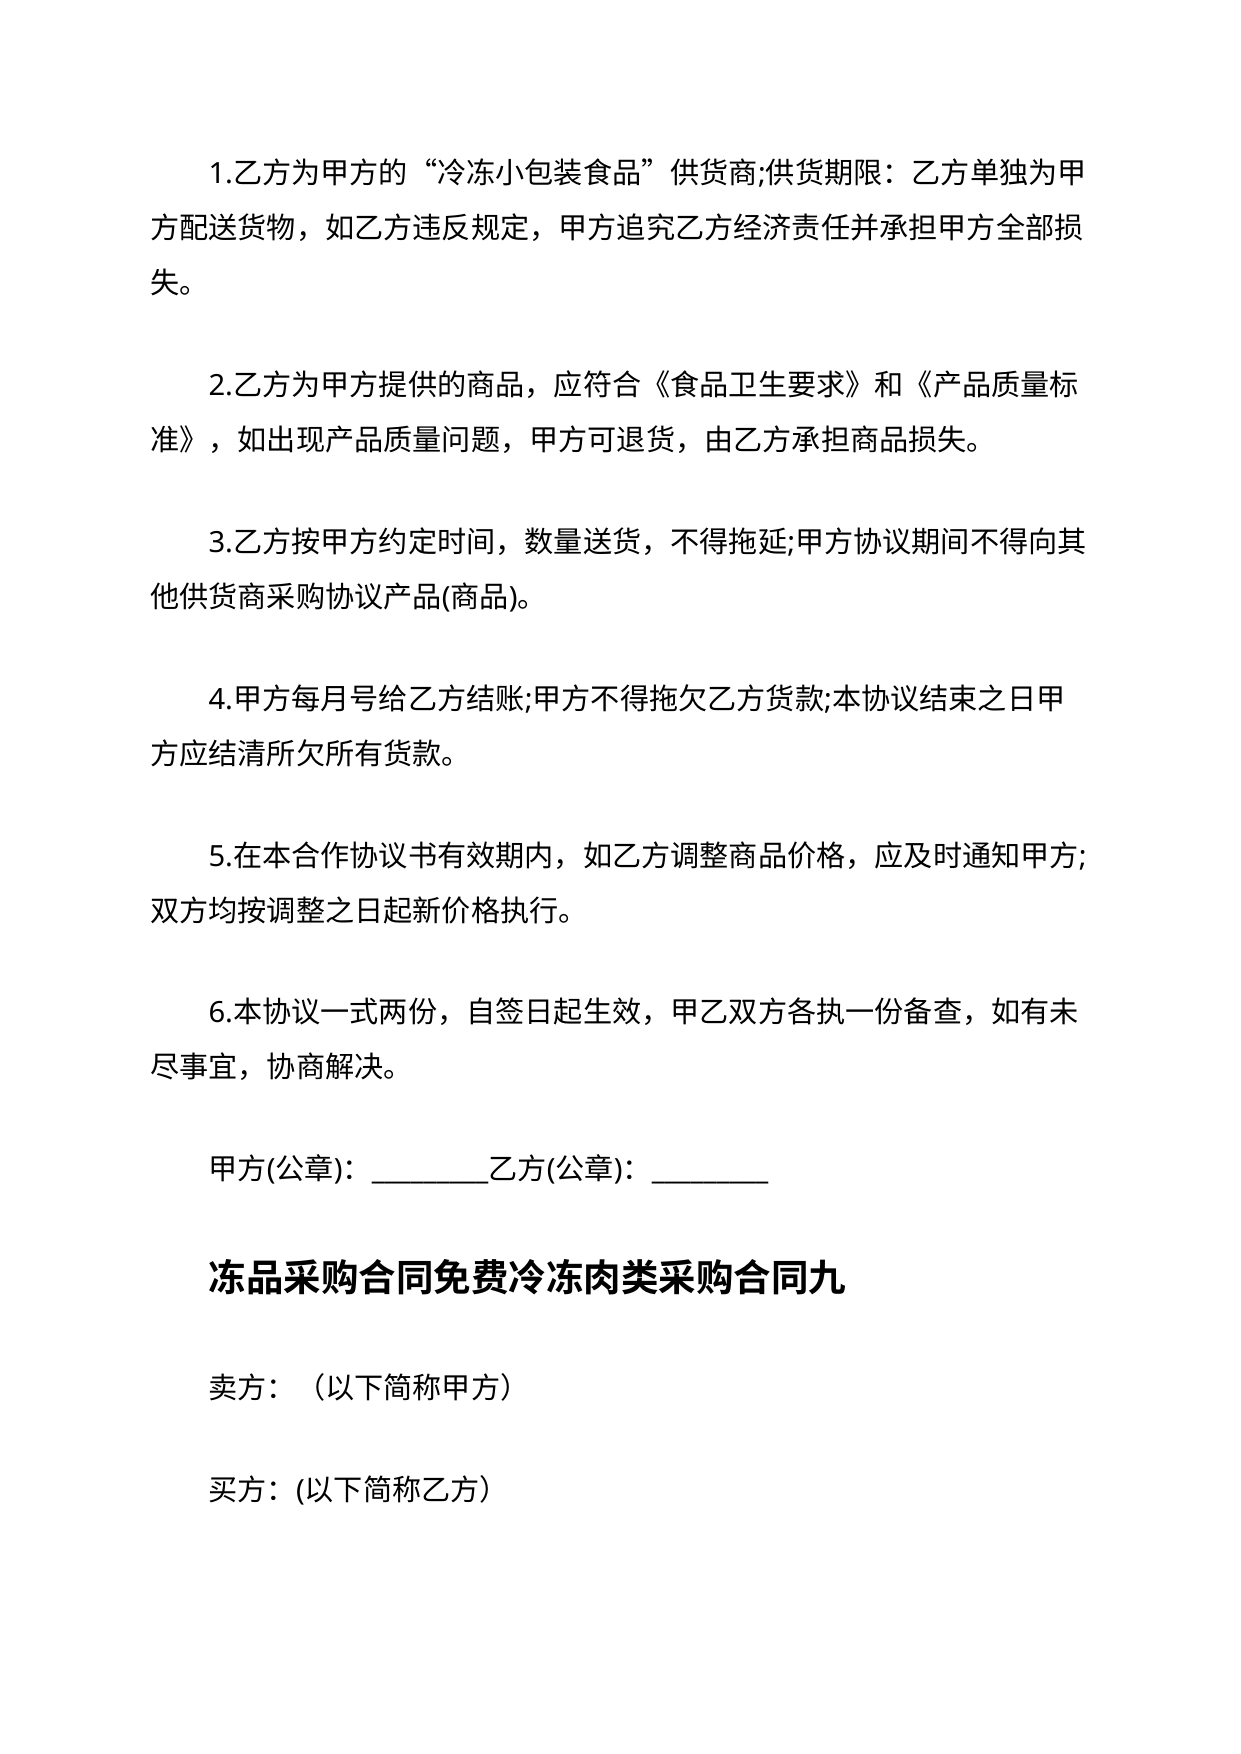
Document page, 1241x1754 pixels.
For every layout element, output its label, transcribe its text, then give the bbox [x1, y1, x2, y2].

text 3.乙方按甲方约定时间，数量送货，不得拖延;甲方协议期间不得向其他供货商采购协议产品(商品)。 [150, 518, 1090, 616]
text 5.在本合作协议书有效期内，如乙方调整商品价格，应及时通知甲方;双方均按调整之日起新价格执行。 [150, 832, 1090, 929]
text 买方：(以下简称乙方） [150, 1467, 1090, 1509]
text 1.乙方为甲方的“冷冻小包装食品”供货商;供货期限：乙方单独为甲方配送货物，如乙方违反规定，甲方追究乙方经济责任并承担甲方全部损失。 [150, 150, 1090, 302]
text 4.甲方每月号给乙方结账;甲方不得拖欠乙方货款;本协议结束之日甲方应结清所欠所有货款。 [150, 675, 1090, 773]
text 冻品采购合同免费冷冻肉类采购合同九 [150, 1248, 1090, 1302]
text 6.本协议一式两份，自签日起生效，甲乙双方各执一份备查，如有未尽事宜，协商解决。 [150, 989, 1090, 1086]
text 2.乙方为甲方提供的商品，应符合《食品卫生要求》和《产品质量标准》，如出现产品质量问题，甲方可退货，由乙方承担商品损失。 [150, 362, 1090, 459]
text 卖方：（以下简称甲方） [150, 1365, 1090, 1407]
text 甲方(公章)：_________乙方(公章)：_________ [150, 1146, 1090, 1188]
